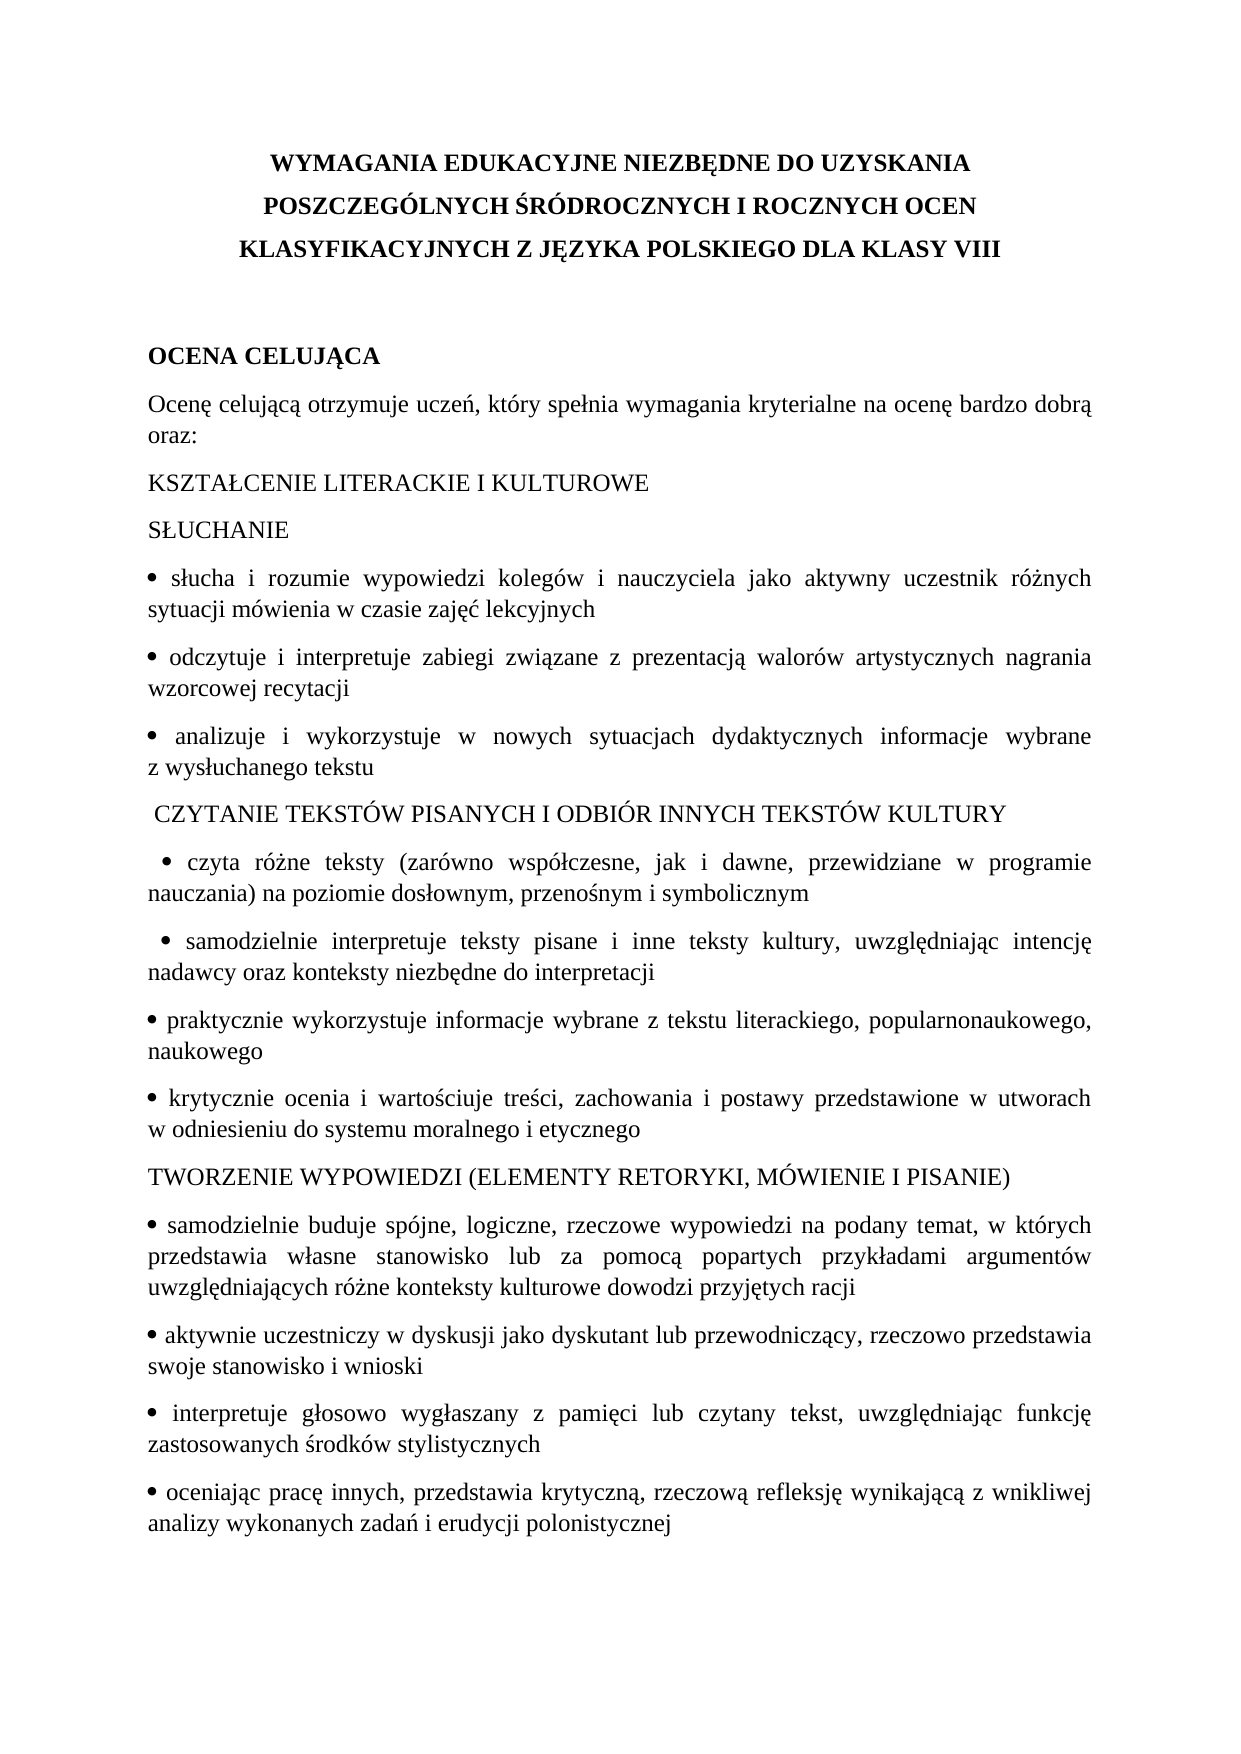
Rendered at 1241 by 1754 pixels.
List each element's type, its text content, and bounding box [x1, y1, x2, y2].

text odczytuje i interpretuje zabiegi związane z prezentacją walorów artystycznych nagrania wzorcowej recytacji [148, 642, 1093, 702]
text interpretuje głosowo wygłaszany z pamięci lub czytany tekst, uwzględniając funkcję zastosowanych środków stylistycznych [148, 1398, 1093, 1458]
text samodzielnie buduje spójne, logiczne, rzeczowe wypowiedzi na podany temat, w których przedstawia własne stanowisko lub za pomocą popartych przykładami argumentów uwzględniających różne konteksty kulturowe dowodzi przyjętych racji [148, 1210, 1093, 1301]
text słucha i rozumie wypowiedzi kolegów i nauczyciela jako aktywny uczestnik różnych sytuacji mówienia w czasie zajęć lekcyjnych [148, 563, 1093, 623]
text SŁUCHANIE [148, 516, 1093, 544]
text OCENA CELUJĄCA [148, 341, 1093, 370]
text WYMAGANIA EDUKACYJNE NIEZBĘDNE DO UZYSKANIA POSZCZEGÓLNYCH ŚRÓDROCZNYCH I ROCZNYCH OCEN KLASYFIKACYJNYCH Z JĘZYKA POLSKIEGO DLA KLASY VIII [148, 148, 1093, 263]
text aktywnie uczestniczy w dyskusji jako dyskutant lub przewodniczący, rzeczowo przedstawia swoje stanowisko i wnioski [148, 1320, 1093, 1379]
text Ocenę celującą otrzymuje uczeń, który spełnia wymagania kryterialne na ocenę bardzo dobrą oraz: [148, 389, 1093, 449]
text analizuje i wykorzystuje w nowych sytuacjach dydaktycznych informacje wybrane z wysłuchanego tekstu [148, 721, 1093, 781]
text KSZTAŁCENIE LITERACKIE I KULTUROWE [148, 468, 1093, 497]
text praktycznie wykorzystuje informacje wybrane z tekstu literackiego, popularnonaukowego, naukowego [148, 1005, 1093, 1064]
text czyta różne teksty (zarówno współczesne, jak i dawne, przewidziane w programie nauczania) na poziomie dosłownym, przenośnym i symbolicznym [148, 847, 1093, 907]
text samodzielnie interpretuje teksty pisane i inne teksty kultury, uwzględniając intencję nadawcy oraz konteksty niezbędne do interpretacji [148, 926, 1093, 986]
text CZYTANIE TEKSTÓW PISANYCH I ODBIÓR INNYCH TEKSTÓW KULTURY [148, 799, 1093, 828]
text oceniając pracę innych, przedstawia krytyczną, rzeczową refleksję wynikającą z wnikliwej analizy wykonanych zadań i erudycji polonistycznej [148, 1477, 1093, 1537]
text TWORZENIE WYPOWIEDZI (ELEMENTY RETORYKI, MÓWIENIE I PISANIE) [148, 1162, 1093, 1191]
text krytycznie ocenia i wartościuje treści, zachowania i postawy przedstawione w utworach w odniesieniu do systemu moralnego i etycznego [148, 1083, 1093, 1143]
